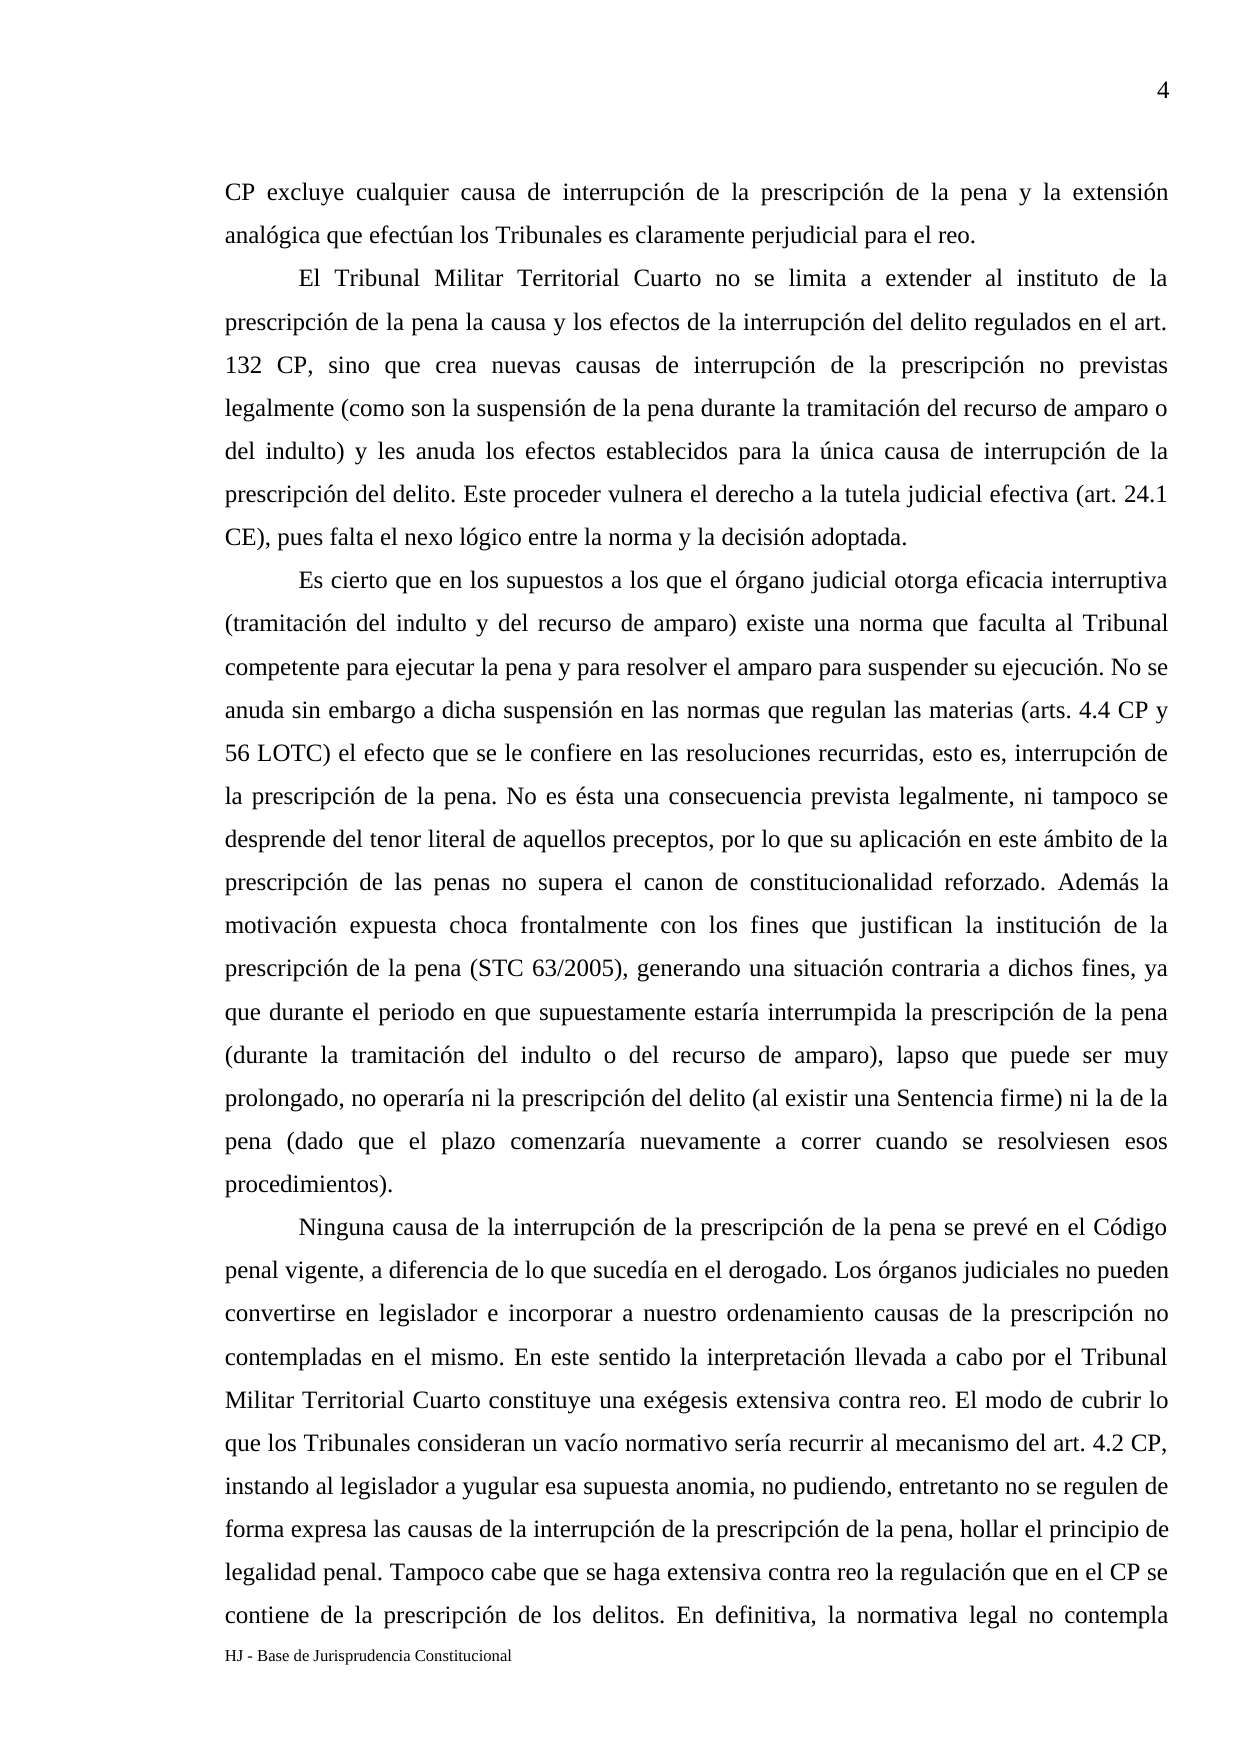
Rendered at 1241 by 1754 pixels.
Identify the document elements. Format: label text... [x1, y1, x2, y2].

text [224, 177, 1169, 249]
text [224, 1212, 1169, 1629]
text Es cierto que en los supuestos a los que el órgano judicial otorga eficacia interruptiva (tramitación del indulto y del recurso de amparo) existe una norma que faculta al Tribunal competente para ejecutar la pena y para resolver el amparo para suspender su ejecución. No se anuda sin embargo a dicha suspensión en las normas que regulan las materias (arts. 4.4 CP y 56 LOTC) el efecto que se le confiere en las resoluciones recurridas, esto es, interrupción de la prescripción de la pena. No es ésta una consecuencia prevista legalmente, ni tampoco se desprende del tenor literal de aquellos preceptos, por lo que su aplicación en este ámbito de la prescripción de las penas no supera el canon de constitucionalidad reforzado. Además la motivación expuesta choca frontalmente con los fines que justifican la institución de la prescripción de la pena (STC 63/2005), generando una situación contraria a dichos fines, ya que durante el periodo en que supuestamente estaría interrumpida la prescripción de la pena (durante la tramitación del indulto o del recurso de amparo), lapso que puede ser muy prolongado, no operaría ni la prescripción del delito (al existir una Sentencia firme) ni la de la pena (dado que el plazo comenzaría nuevamente a correr cuando se resolviesen esos procedimientos). [224, 565, 1169, 1198]
text El Tribunal Militar Territorial Cuarto no se limita a extender al instituto de la prescripción de la pena la causa y los efectos de la interrupción del delito regulados en el art. 132 CP, sino que crea nuevas causas de interrupción de la prescripción no previstas legalmente (como son la suspensión de la pena durante la tramitación del recurso de amparo o del indulto) y les anuda los efectos establecidos para la única causa de interrupción de la prescripción del delito. Este proceder vulnera el derecho a la tutela judicial efectiva (art. 24.1 CE), pues falta el nexo lógico entre la norma y la decisión adoptada. [224, 263, 1169, 551]
